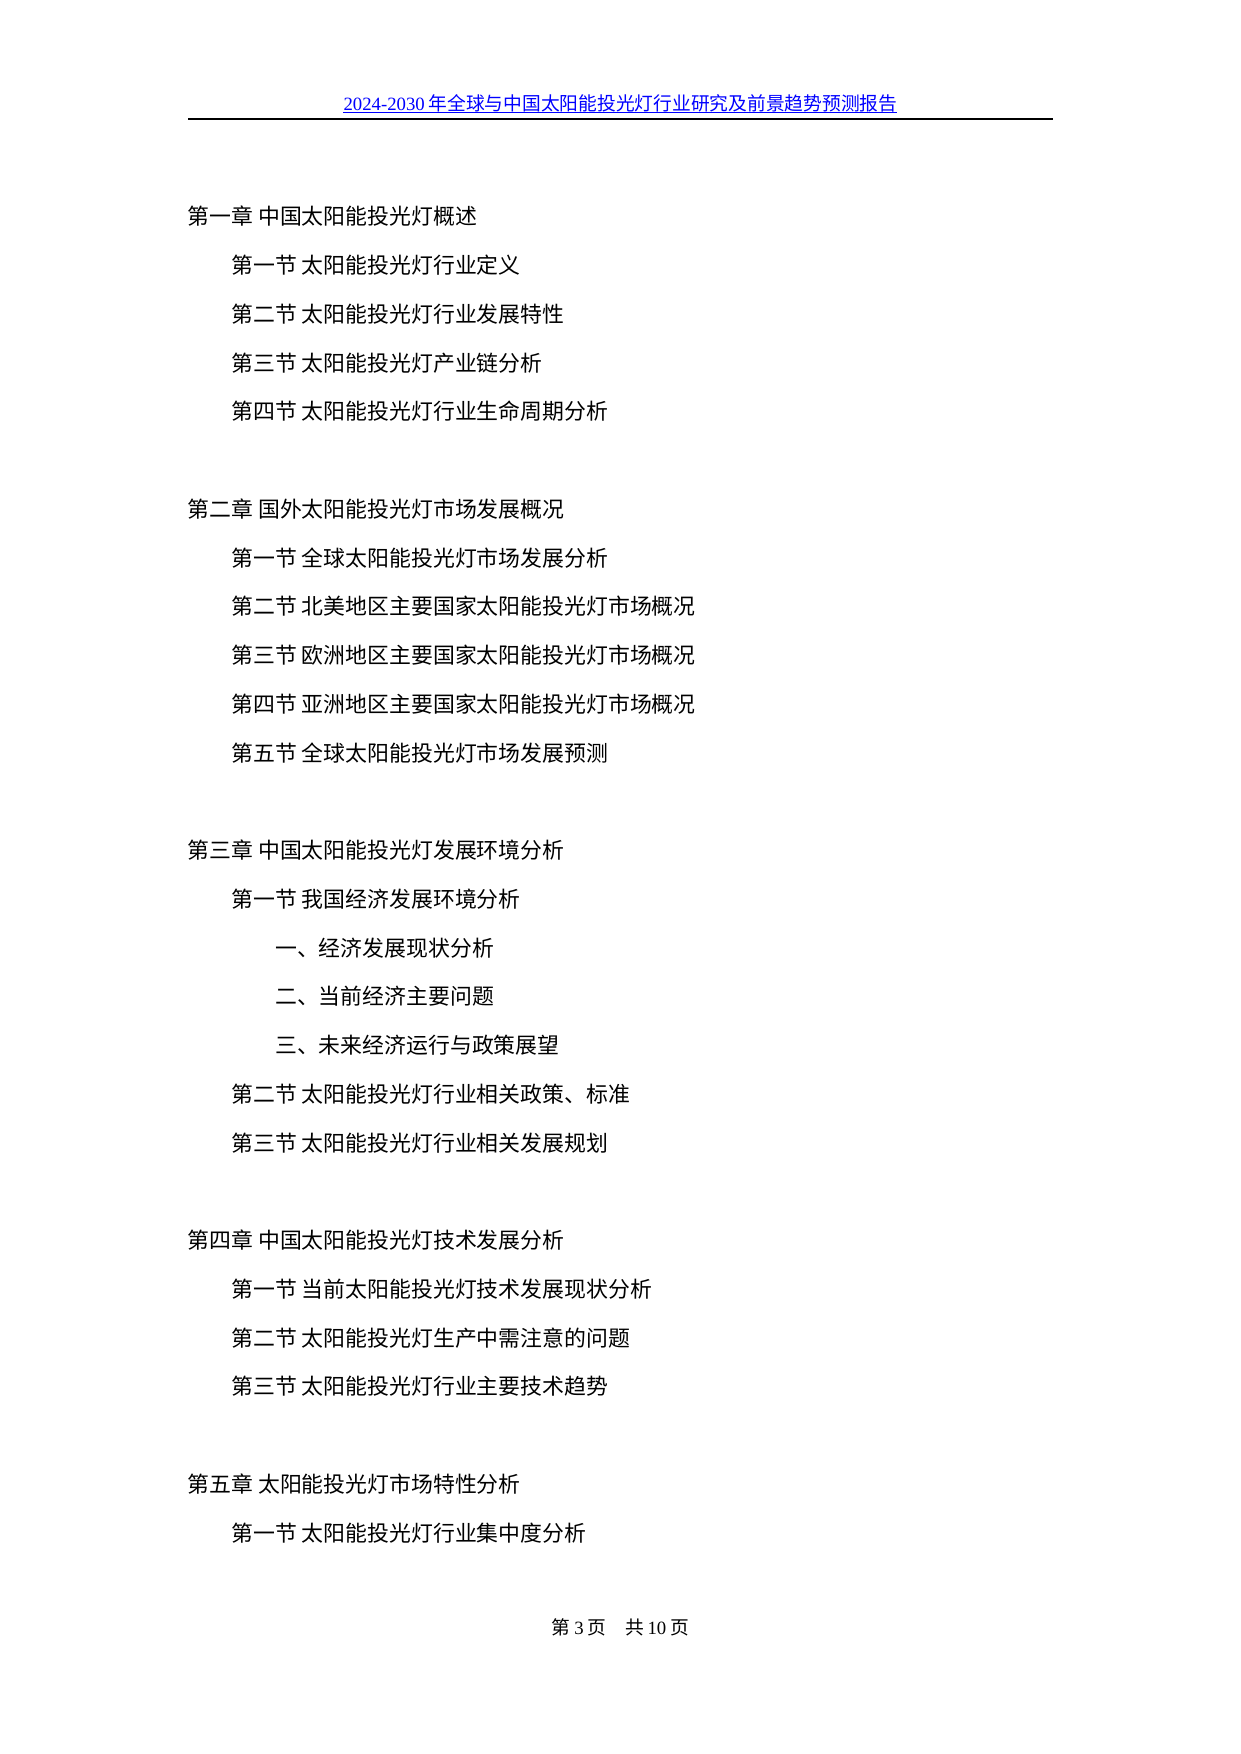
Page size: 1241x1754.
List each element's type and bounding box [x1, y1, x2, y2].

text [187, 150, 1053, 1548]
